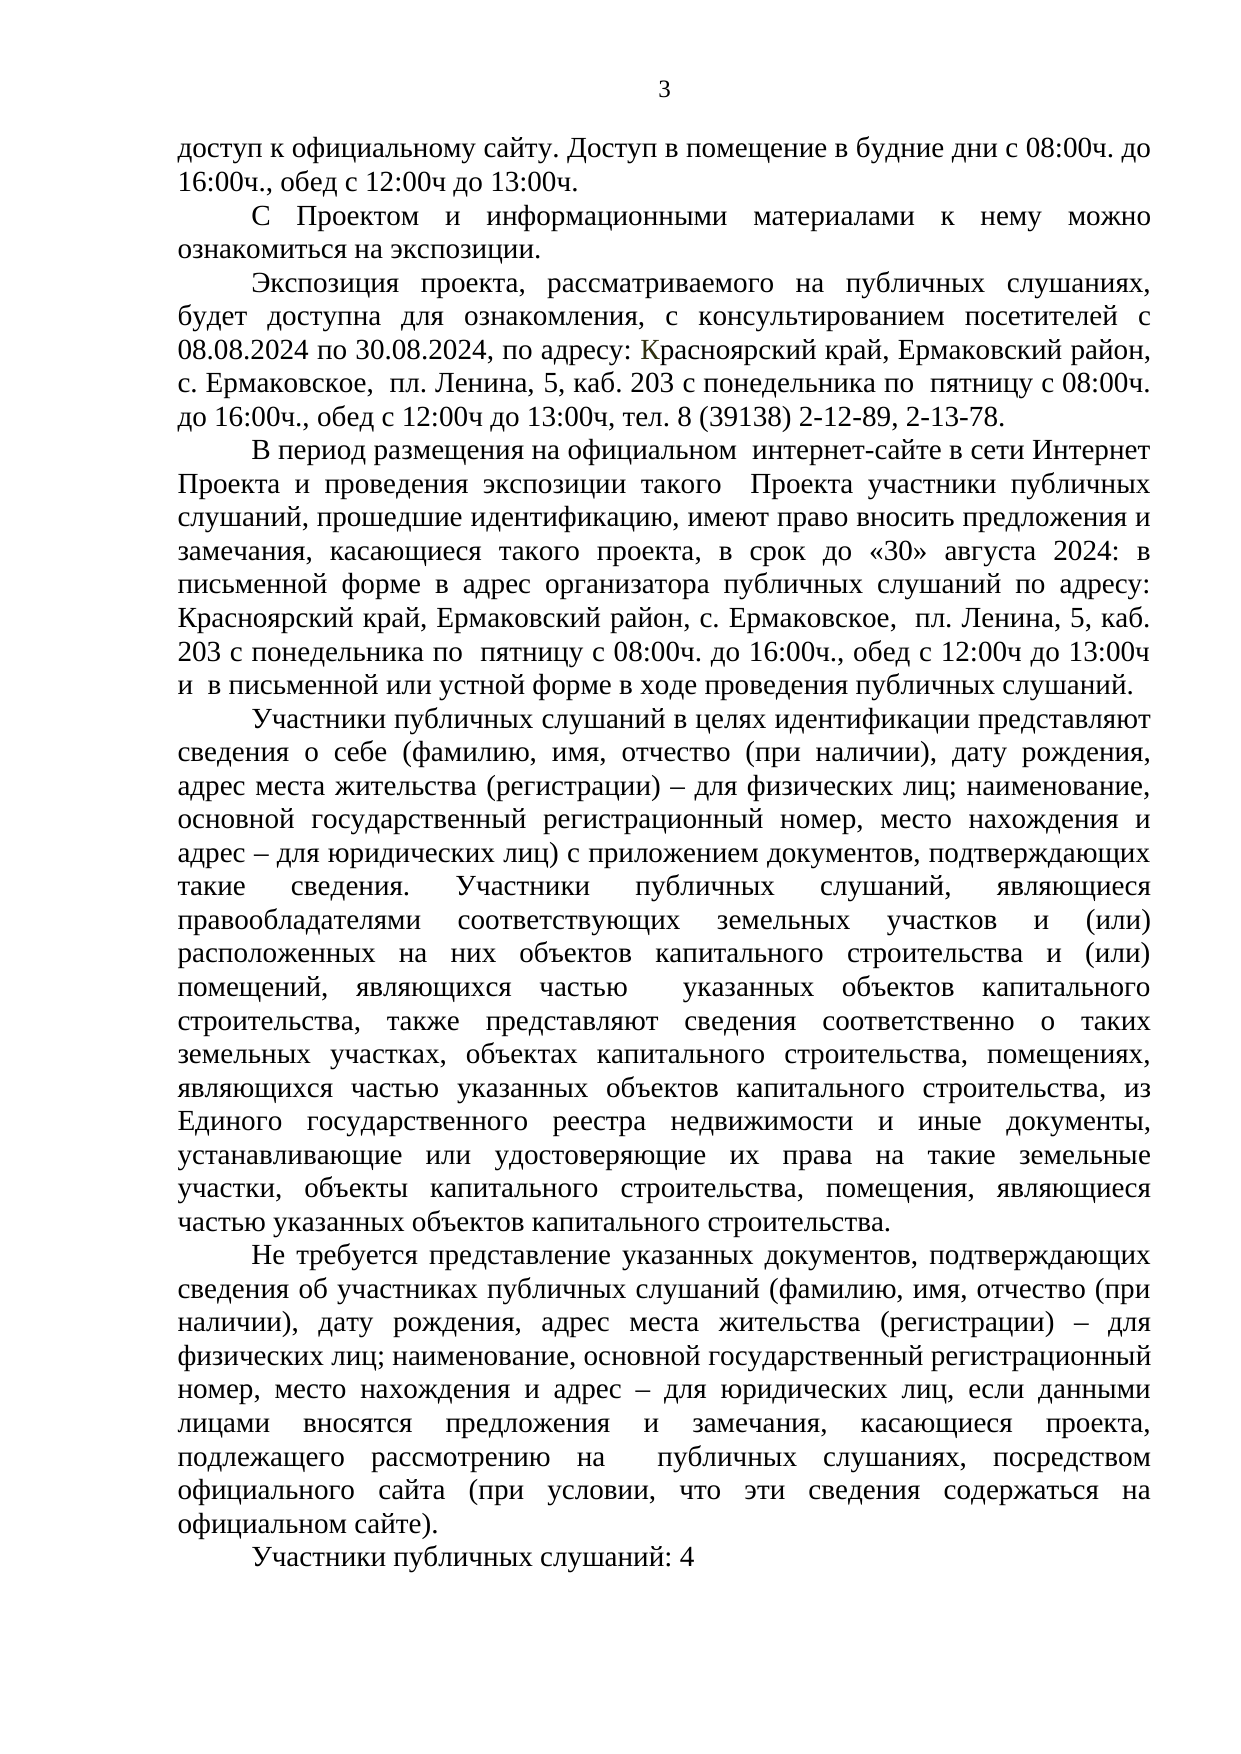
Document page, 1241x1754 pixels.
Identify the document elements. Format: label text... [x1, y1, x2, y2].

text Экспозиция проекта, рассматриваемого на публичных слушаниях, будет доступна для ознакомления, с консультированием посетителей с 08.08.2024 по 30.08.2024, по адресу: Красноярский край, Ермаковский район, с. Ермаковское, пл. Ленина, 5, каб. 203 с понедельника по пятницу с 08:00ч. до 16:00ч., обед с 12:00ч до 13:00ч, тел. 8 (39138) 2-12-89, 2-13-78. [177, 265, 1152, 432]
text С Проектом и информационными материалами к нему можно ознакомиться на экспозиции. [177, 198, 1152, 265]
text Не требуется представление указанных документов, подтверждающих сведения об участниках публичных слушаний (фамилию, имя, отчество (при наличии), дату рождения, адрес места жительства (регистрации) – для физических лиц; наименование, основной государственный регистрационный номер, место нахождения и адрес – для юридических лиц, если данными лицами вносятся предложения и замечания, касающиеся проекта, подлежащего рассмотрению на публичных слушаниях, посредством официального сайта (при условии, что эти сведения содержаться на официальном сайте). [177, 1237, 1152, 1539]
text Участники публичных слушаний в целях идентификации представляют сведения о себе (фамилию, имя, отчество (при наличии), дату рождения, адрес места жительства (регистрации) – для физических лиц; наименование, основной государственный регистрационный номер, место нахождения и адрес – для юридических лиц) с приложением документов, подтверждающих такие сведения. Участники публичных слушаний, являющиеся правообладателями соответствующих земельных участков и (или) расположенных на них объектов капитального строительства и (или) помещений, являющихся частью указанных объектов капитального строительства, также представляют сведения соответственно о таких земельных участках, объектах капитального строительства, помещениях, являющихся частью указанных объектов капитального строительства, из Единого государственного реестра недвижимости и иные документы, устанавливающие или удостоверяющие их права на такие земельные участки, объекты капитального строительства, помещения, являющиеся частью указанных объектов капитального строительства. [177, 701, 1152, 1237]
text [177, 131, 1152, 198]
text В период размещения на официальном интернет-сайте в сети Интернет Проекта и проведения экспозиции такого Проекта участники публичных слушаний, прошедшие идентификацию, имеют право вносить предложения и замечания, касающиеся такого проекта, в срок до «30» августа 2024: в письменной форме в адрес организатора публичных слушаний по адресу: Красноярский край, Ермаковский район, с. Ермаковское, пл. Ленина, 5, каб. 203 с понедельника по пятницу с 08:00ч. до 16:00ч., обед с 12:00ч до 13:00ч и в письменной или устной форме в ходе проведения публичных слушаний. [177, 432, 1152, 701]
text Участники публичных слушаний: 4 [177, 1539, 1152, 1573]
